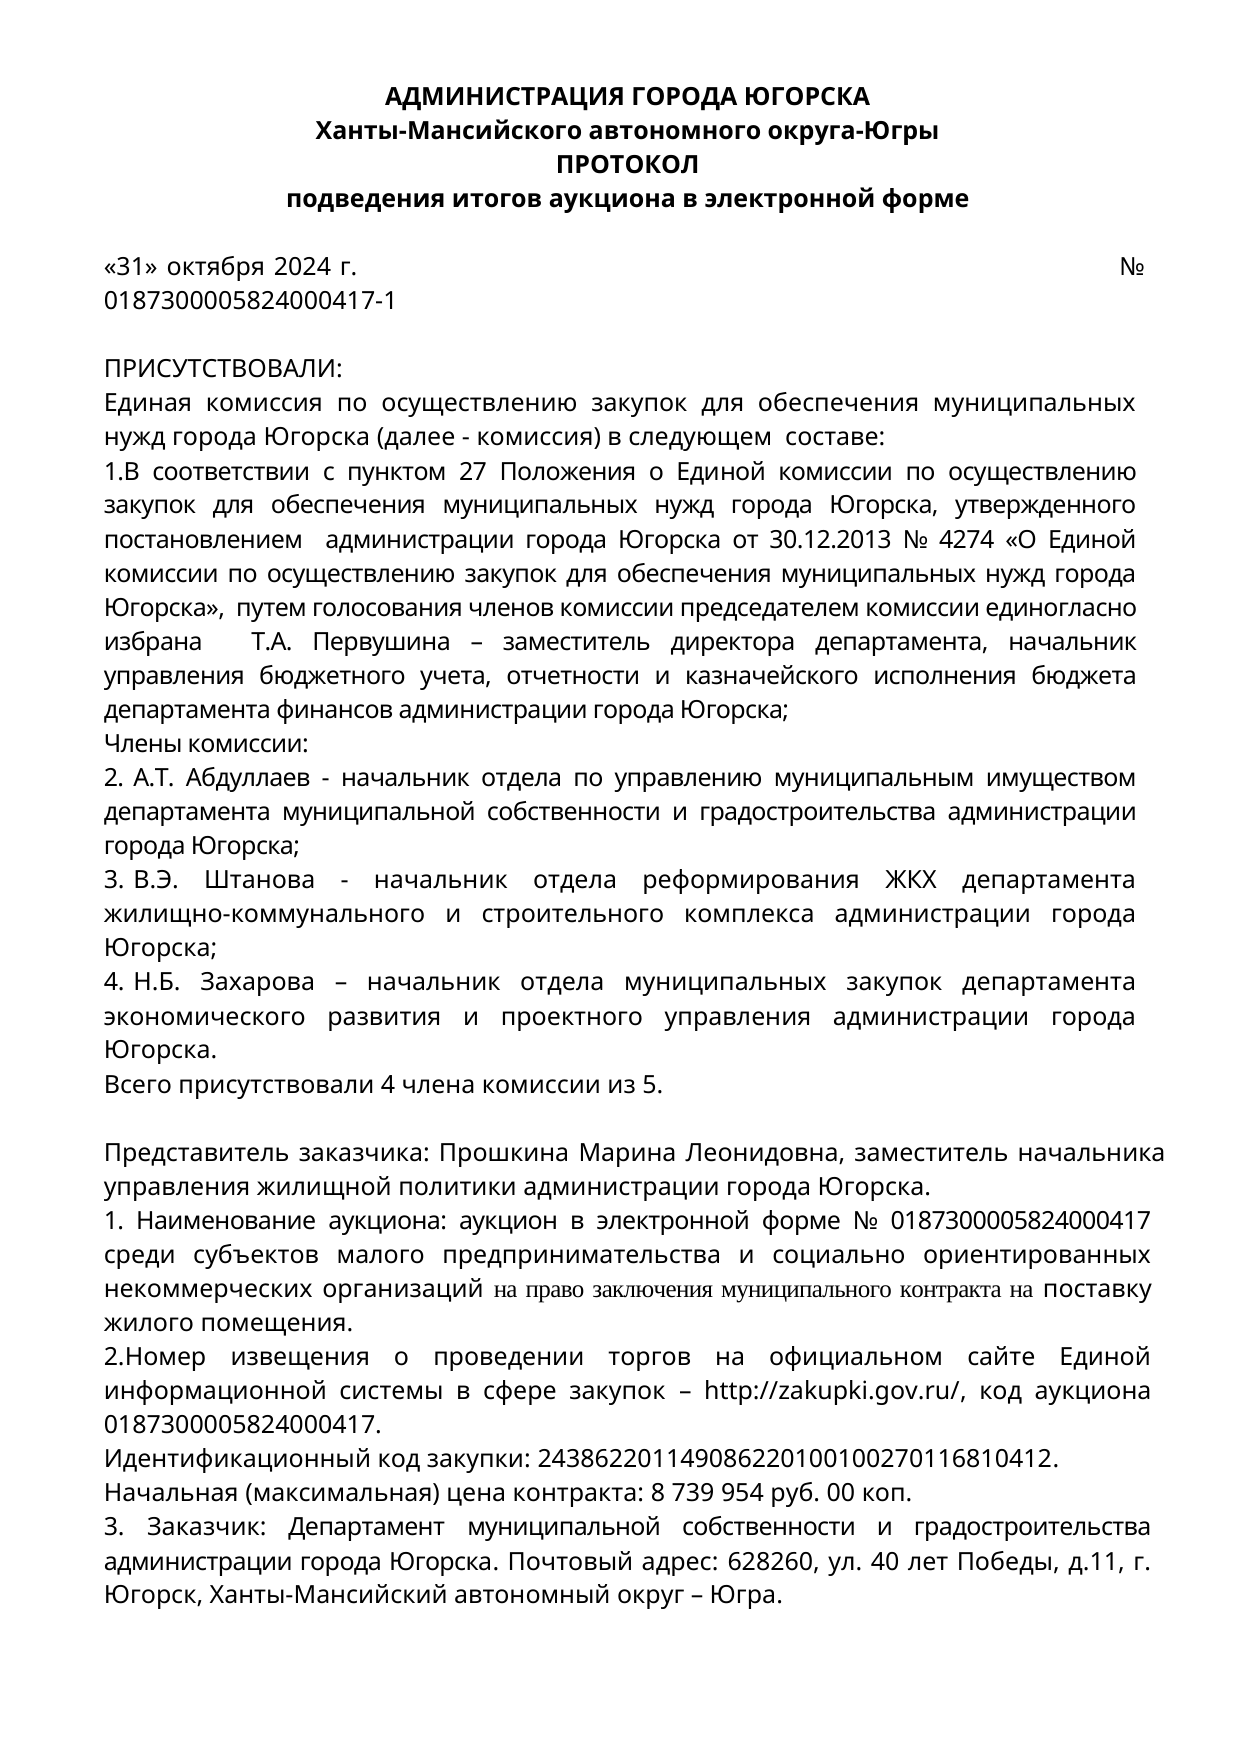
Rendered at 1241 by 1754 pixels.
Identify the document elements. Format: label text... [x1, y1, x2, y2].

list 2.Номер извещения о проведении торгов на официальном сайте Единой информационной системы в сфере закупок – http://zakupki.gov.ru/, код аукциона 0187300005824000417. [103, 1339, 1152, 1441]
list Идентификационный код закупки: 243862201149086220100100270116810412. [103, 1441, 1152, 1475]
text Ханты-Мансийского автономного округа-Югры [103, 112, 1152, 147]
text АДМИНИСТРАЦИЯ ГОРОДА ЮГОРСКА [103, 78, 1152, 112]
list Н.Б. Захарова – начальник отдела муниципальных закупок департамента экономического развития и проектного управления администрации города Югорска. [103, 964, 1137, 1066]
list Всего присутствовали 4 члена комиссии из 5. [103, 1066, 1137, 1100]
list Члены комиссии: [103, 726, 1137, 760]
list А.Т. Абдуллаев - начальник отдела по управлению муниципальным имуществом департамента муниципальной собственности и градостроительства администрации города Югорска; [103, 760, 1137, 862]
list В.Э. Штанова - начальник отдела реформирования ЖКХ департамента жилищно-коммунального и строительного комплекса администрации города Югорска; [103, 862, 1137, 964]
text Единая комиссия по осуществлению закупок для обеспечения муниципальных нужд города Югорска (далее - комиссия) в следующем составе: [103, 385, 1137, 453]
list 3. Заказчик: Департамент муниципальной собственности и градостроительства администрации города Югорска. Почтовый адрес: 628260, ул. 40 лет Победы, д.11, г. Югорск, Ханты-Мансийский автономный округ – Югра. [103, 1509, 1152, 1611]
text «31» октября 2024 г. № 0187300005824000417-1 [103, 249, 1152, 317]
list Представитель заказчика: Прошкина Марина Леонидовна, заместитель начальника управления жилищной политики администрации города Югорска. [103, 1134, 1167, 1202]
text ПРОТОКОЛ [103, 147, 1152, 181]
text ПРИСУТСТВОВАЛИ: [103, 351, 1137, 385]
list 1.В соответствии с пунктом 27 Положения о Единой комиссии по осуществлению закупок для обеспечения муниципальных нужд города Югорска, утвержденного постановлением администрации города Югорска от 30.12.2013 № 4274 «О Единой комиссии по осуществлению закупок для обеспечения муниципальных нужд города Югорска», путем голосования членов комиссии председателем комиссии единогласно избрана Т.А. Первушина – заместитель директора департамента, начальник управления бюджетного учета, отчетности и казначейского исполнения бюджета департамента финансов администрации города Югорска; [103, 453, 1137, 726]
text 1. Наименование аукциона: аукцион в электронной форме № 0187300005824000417 среди субъектов малого предпринимательства и социально ориентированных некоммерческих организаций на право заключения муниципального контракта на поставку жилого помещения. [103, 1202, 1152, 1339]
text подведения итогов аукциона в электронной форме [103, 181, 1152, 215]
list Начальная (максимальная) цена контракта: 8 739 954 руб. 00 коп. [103, 1475, 1152, 1509]
